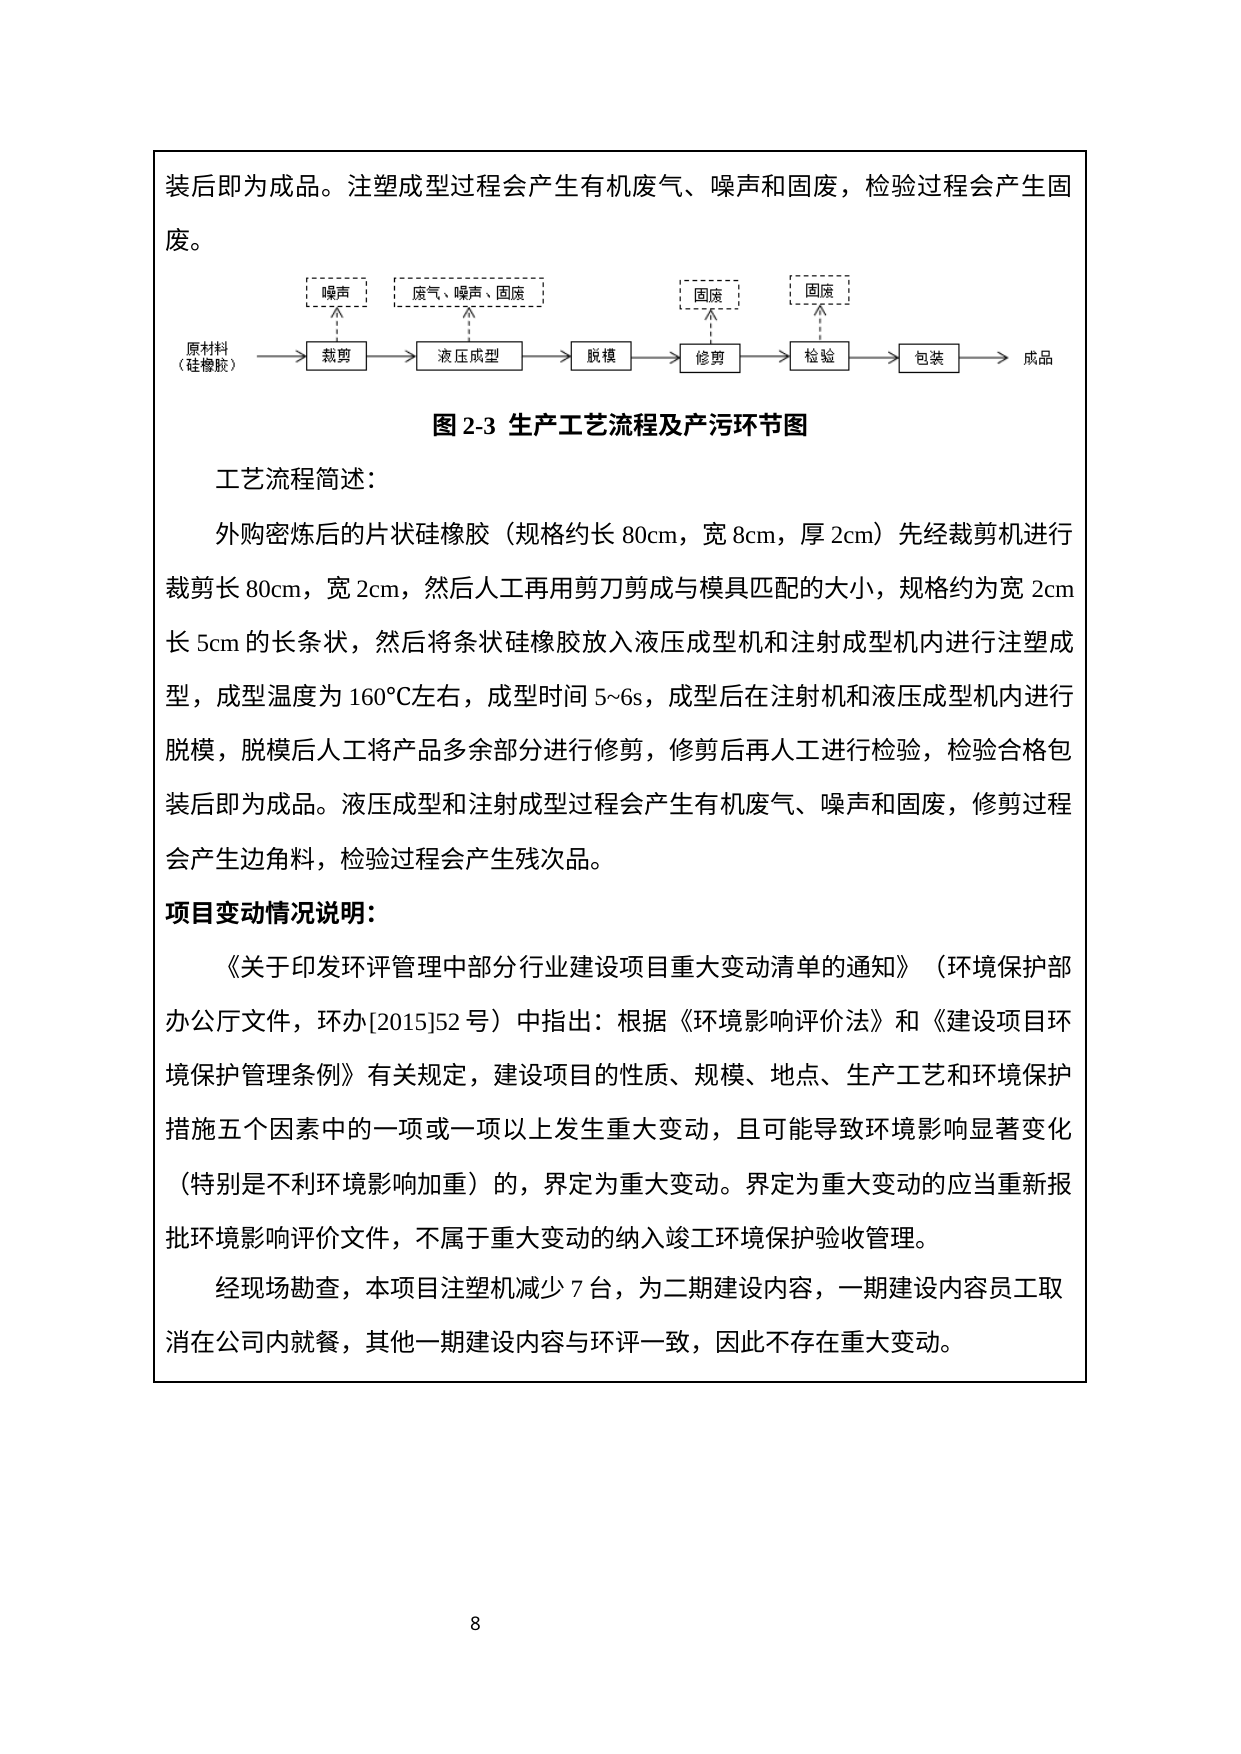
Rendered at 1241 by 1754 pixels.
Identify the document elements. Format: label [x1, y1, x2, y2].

picture [175, 260, 1065, 392]
table_header [155, 152, 1085, 1381]
